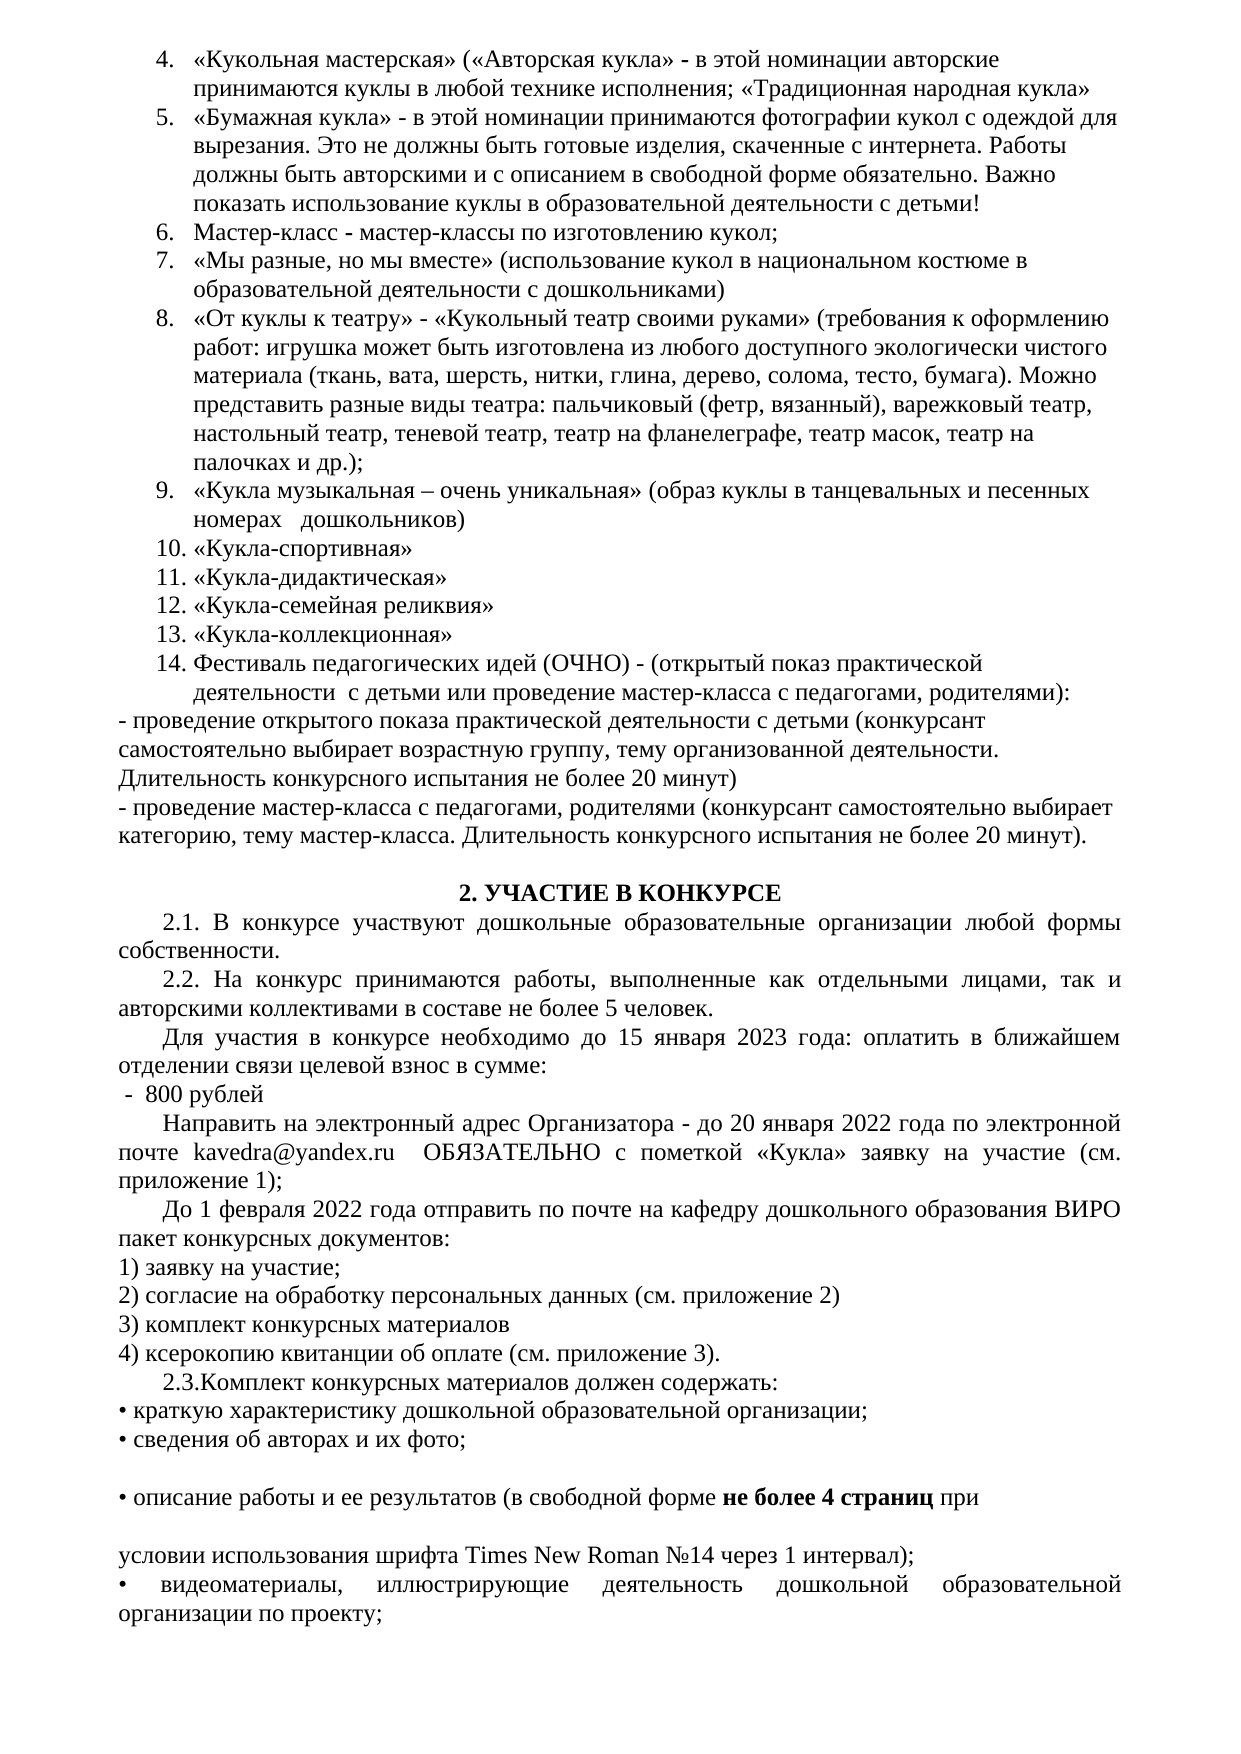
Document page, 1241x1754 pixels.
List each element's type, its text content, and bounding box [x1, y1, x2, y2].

list «Кукла-спортивная» [156, 533, 1122, 562]
text - проведение мастер-класса с педагогами, родителями (конкурсант самостоятельно выбирает категорию, тему мастер-класса. Длительность конкурсного испытания не более 20 минут). [118, 792, 1122, 849]
text 1) заявку на участие; [118, 1252, 1122, 1281]
list Фестиваль педагогических идей (ОЧНО) - (открытый показ практической деятельности с детьми или проведение мастер-класса с педагогами, родителями): [156, 648, 1122, 706]
text • видеоматериалы, иллюстрирующие деятельность дошкольной образовательной организации по проекту; [118, 1569, 1122, 1626]
text • краткую характеристику дошкольной образовательной организации; [118, 1396, 1122, 1424]
text 3) комплект конкурсных материалов [118, 1309, 1122, 1338]
text 4) ксерокопию квитанции об оплате (см. приложение 3). [118, 1338, 1122, 1367]
text 2.1. В конкурсе участвуют дошкольные образовательные организации любой формы собственности. [118, 907, 1122, 964]
text Направить на электронный адрес Организатора - до 20 января 2022 года по электронной почте kavedra@yandex.ru ОБЯЗАТЕЛЬНО с пометкой «Кукла» заявку на участие (см. приложение 1); [118, 1108, 1122, 1194]
text 2.3.Комплект конкурсных материалов должен содержать: [118, 1367, 1122, 1396]
list «Кукольная мастерская» («Авторская кукла» - в этой номинации авторские принимаются куклы в любой технике исполнения; «Традиционная народная кукла» [156, 44, 1122, 102]
text • сведения об авторах и их фото; [118, 1424, 1122, 1453]
list «Бумажная кукла» - в этой номинации принимаются фотографии кукол с одеждой для вырезания. Это не должны быть готовые изделия, скаченные с интернета. Работы должны быть авторскими и с описанием в свободной форме обязательно. Важно показать использование куклы в образовательной деятельности с детьми! [156, 102, 1122, 217]
list «Кукла-дидактическая» [156, 562, 1122, 591]
text До 1 февраля 2022 года отправить по почте на кафедру дошкольного образования ВИРО пакет конкурсных документов: [118, 1194, 1122, 1252]
text • описание работы и ее результатов (в свободной форме не более 4 страниц при [118, 1482, 1122, 1511]
text 2.2. На конкурс принимаются работы, выполненные как отдельными лицами, так и авторскими коллективами в составе не более 5 человек. [118, 964, 1122, 1022]
text условии использования шрифта Times New Roman №14 через 1 интервал); [118, 1540, 1122, 1569]
list «Кукла-коллекционная» [156, 619, 1122, 648]
list «Кукла музыкальная – очень уникальная» (образ куклы в танцевальных и песенных номерах дошкольников) [156, 476, 1122, 533]
text - проведение открытого показа практической деятельности с детьми (конкурсант самостоятельно выбирает возрастную группу, тему организованной деятельности. Длительность конкурсного испытания не более 20 минут) [118, 706, 1122, 792]
list «Кукла-семейная реликвия» [156, 591, 1122, 619]
list Мастер-класс - мастер-классы по изготовлению кукол; [156, 217, 1122, 246]
text 2) согласие на обработку персональных данных (см. приложение 2) [118, 1281, 1122, 1309]
list «Мы разные, но мы вместе» (использование кукол в национальном костюме в образовательной деятельности с дошкольниками) [156, 246, 1122, 303]
list «От куклы к театру» - «Кукольный театр своими руками» (требования к оформлению работ: игрушка может быть изготовлена из любого доступного экологически чистого материала (ткань, вата, шерсть, нитки, глина, дерево, солома, тесто, бумага). Можно представить разные виды театра: пальчиковый (фетр, вязанный), варежковый театр, настольный театр, теневой театр, театр на фланелеграфе, театр масок, театр на палочках и др.); [156, 303, 1122, 476]
text - 800 рублей [118, 1079, 1122, 1108]
text Для участия в конкурсе необходимо до 15 января 2023 года: оплатить в ближайшем отделении связи целевой взнос в сумме: [118, 1022, 1122, 1079]
text 2. УЧАСТИЕ В КОНКУРСЕ [118, 878, 1122, 907]
